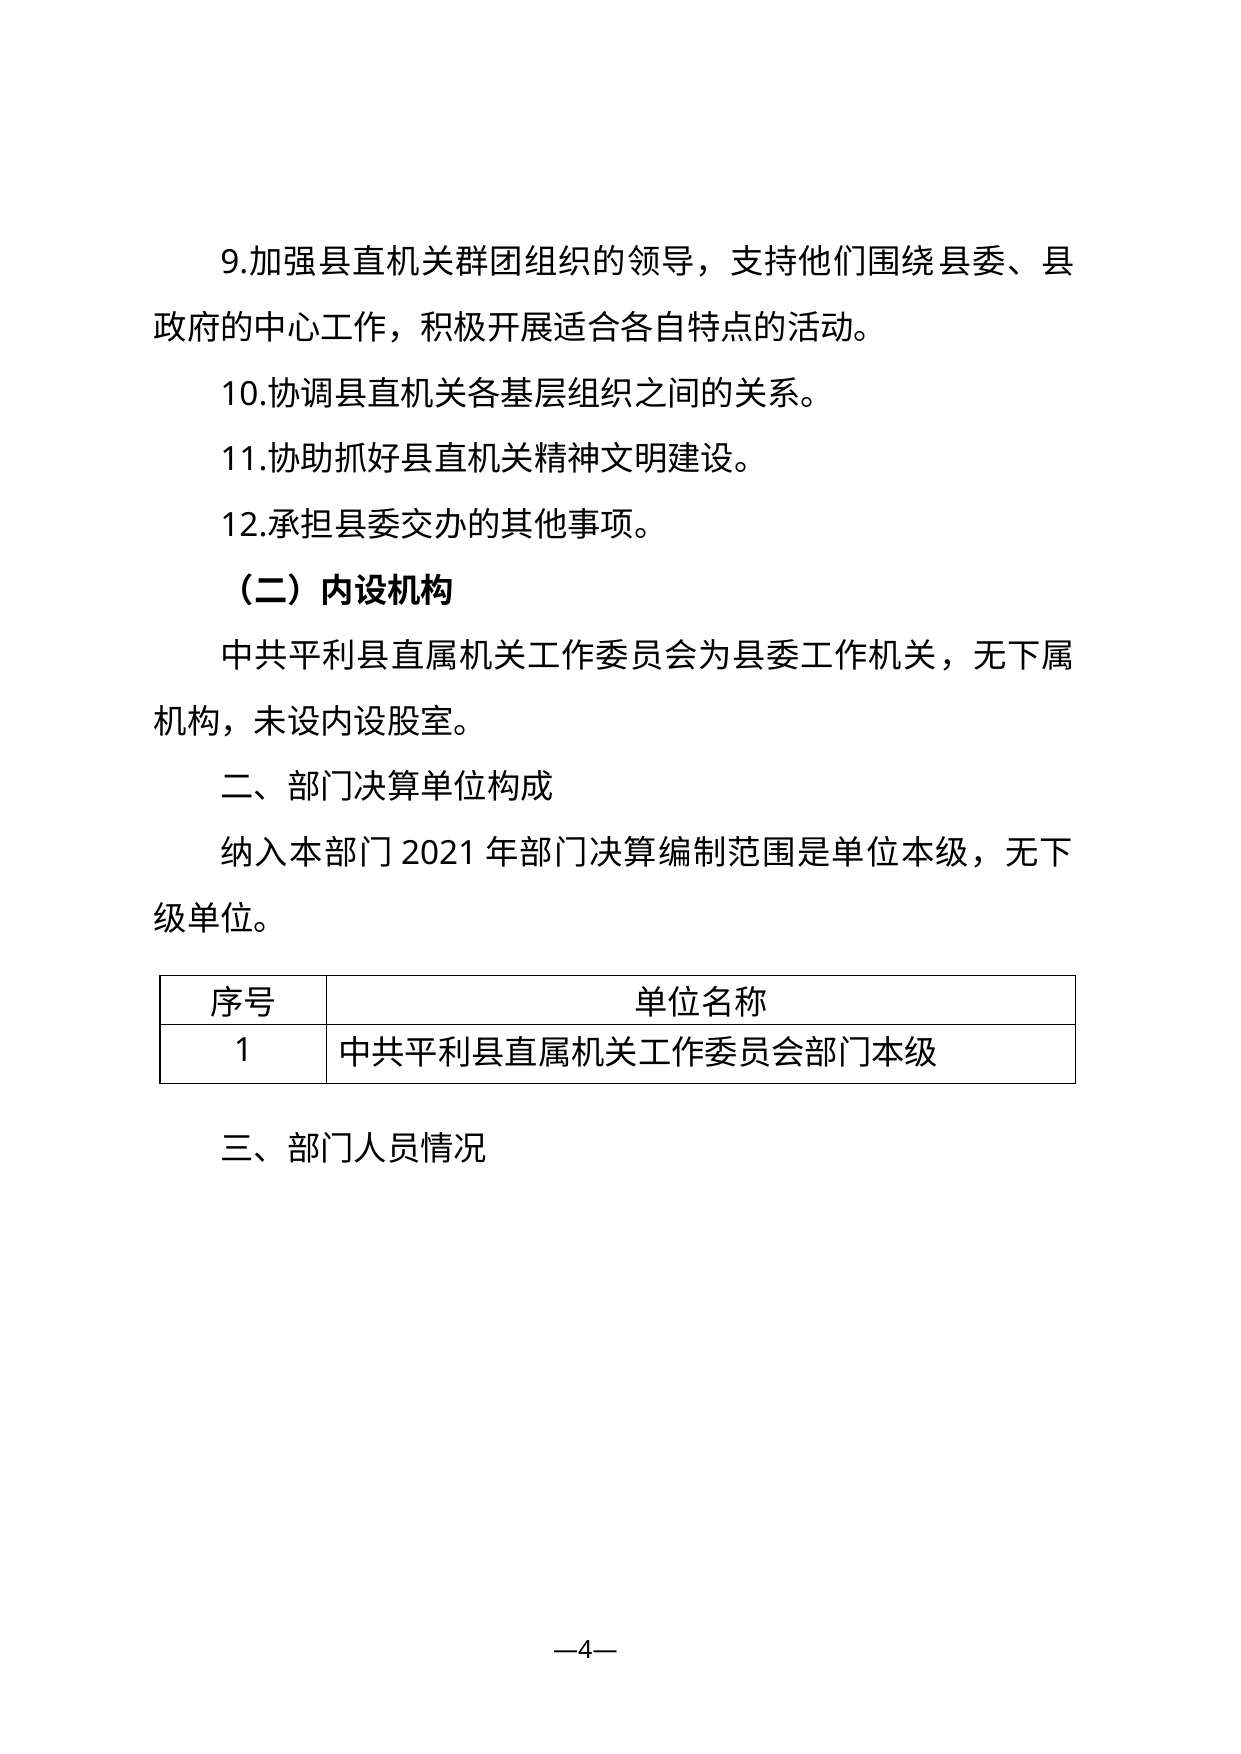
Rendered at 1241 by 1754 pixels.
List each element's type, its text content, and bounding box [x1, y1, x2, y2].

text 12.承担县委交办的其他事项。 [153, 489, 1075, 555]
text 纳入本部门2021年部门决算编制范围是单位本级，无下级单位。 [153, 817, 1075, 948]
table_header 单位名称 [327, 976, 1075, 1024]
text 二、部门决算单位构成 [153, 752, 1075, 817]
text 9.加强县直机关群团组织的领导，支持他们围绕县委、县政府的中心工作，积极开展适合各自特点的活动。 [153, 227, 1075, 358]
text 中共平利县直属机关工作委员会为县委工作机关，无下属机构，未设内设股室。 [153, 620, 1075, 752]
table_header 序号 [161, 976, 326, 1024]
text 三、部门人员情况 [153, 948, 1075, 1178]
table_cell 1 [161, 1025, 326, 1083]
text （二）内设机构 [153, 555, 1075, 620]
table_cell 中共平利县直属机关工作委员会部门本级 [327, 1025, 1075, 1083]
text 11.协助抓好县直机关精神文明建设。 [153, 423, 1075, 489]
text 10.协调县直机关各基层组织之间的关系。 [153, 358, 1075, 423]
